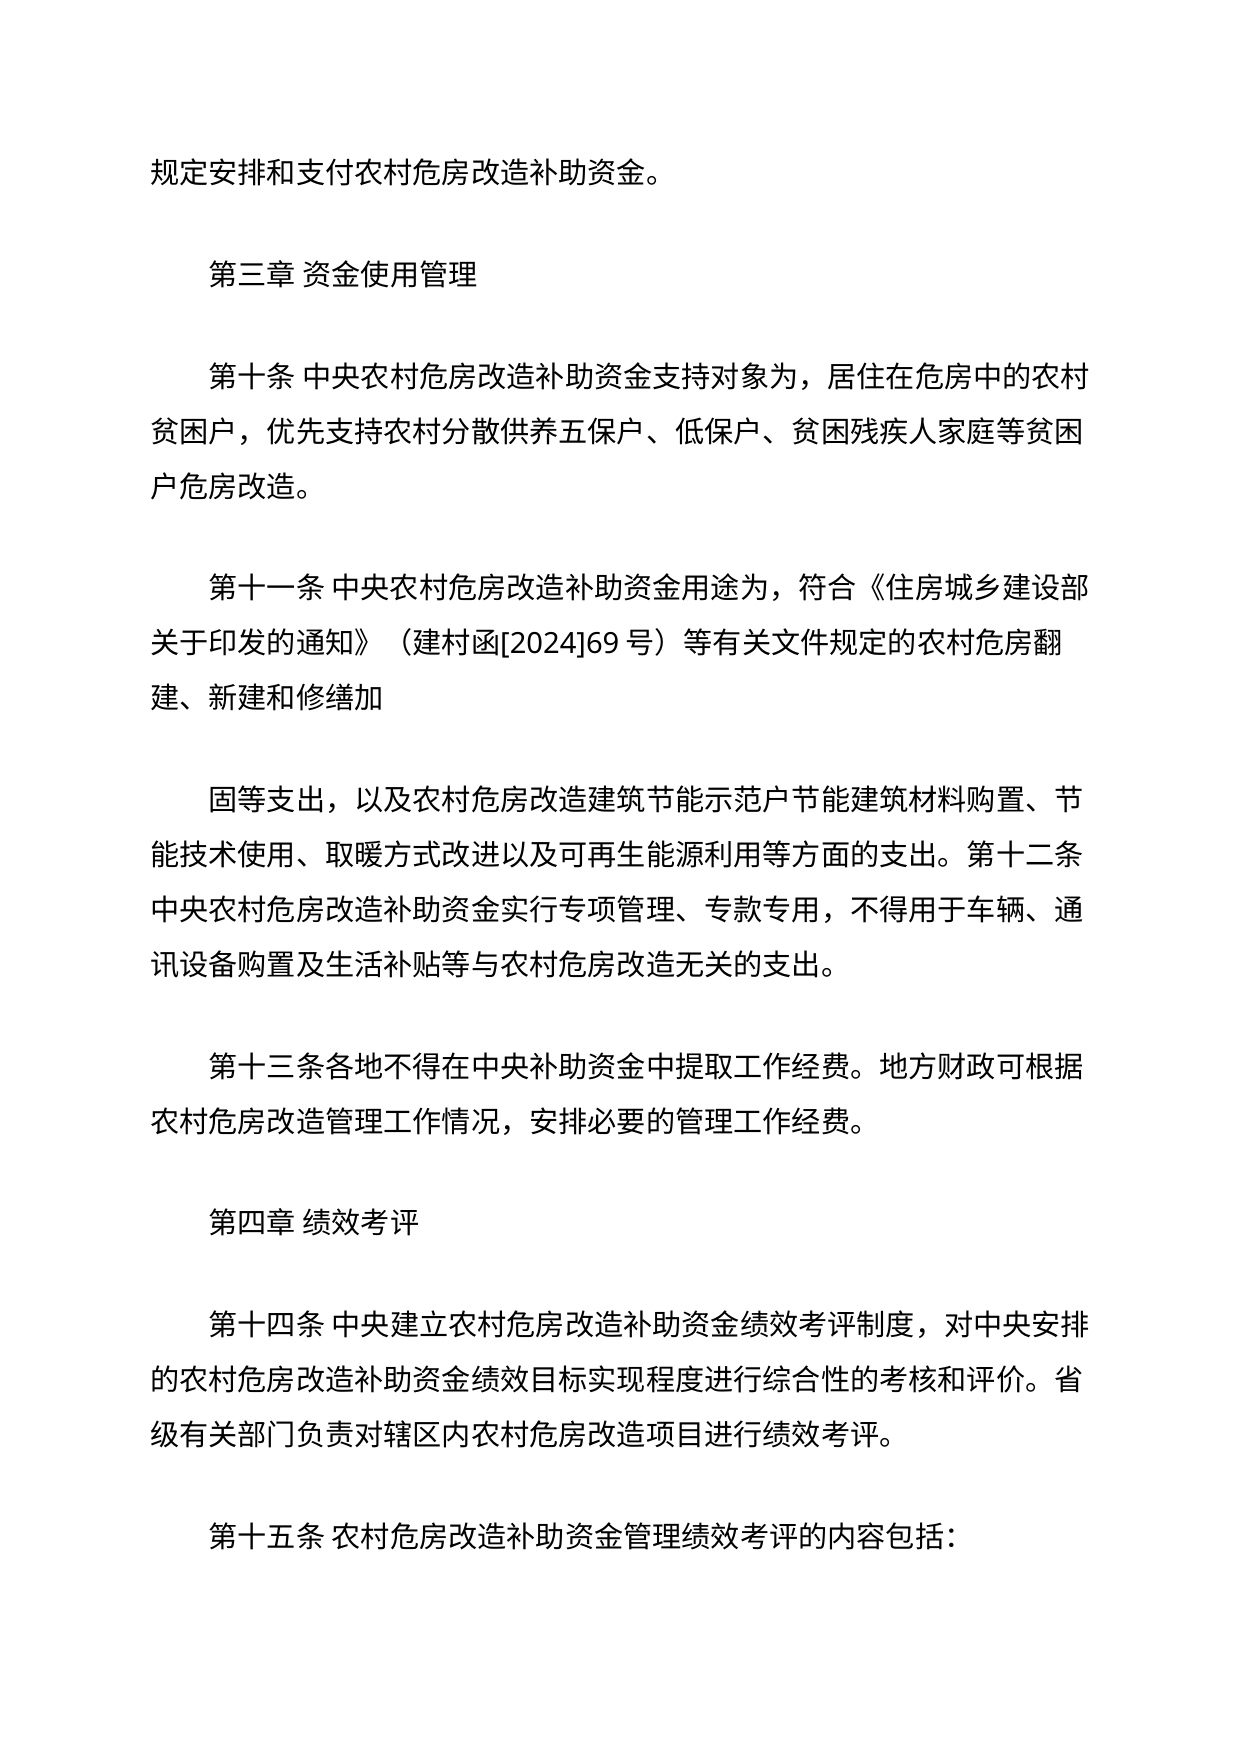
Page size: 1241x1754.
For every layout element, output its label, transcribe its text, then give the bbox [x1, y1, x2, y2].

text 第四章 绩效考评 [150, 1200, 1090, 1242]
text 第十一条 中央农村危房改造补助资金用途为，符合《住房城乡建设部关于印发的通知》（建村函[2024]69号）等有关文件规定的农村危房翻建、新建和修缮加 [150, 565, 1090, 717]
text 第十三条各地不得在中央补助资金中提取工作经费。地方财政可根据农村危房改造管理工作情况，安排必要的管理工作经费。 [150, 1043, 1090, 1140]
text 第十条 中央农村危房改造补助资金支持对象为，居住在危房中的农村贫困户，优先支持农村分散供养五保户、低保户、贫困残疾人家庭等贫困户危房改造。 [150, 353, 1090, 506]
text 第十五条 农村危房改造补助资金管理绩效考评的内容包括： [150, 1513, 1090, 1556]
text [150, 150, 1090, 192]
text 固等支出，以及农村危房改造建筑节能示范户节能建筑材料购置、节能技术使用、取暖方式改进以及可再生能源利用等方面的支出。第十二条 中央农村危房改造补助资金实行专项管理、专款专用，不得用于车辆、通讯设备购置及生活补贴等与农村危房改造无关的支出。 [150, 777, 1090, 984]
text 第三章 资金使用管理 [150, 252, 1090, 294]
text 第十四条 中央建立农村危房改造补助资金绩效考评制度，对中央安排的农村危房改造补助资金绩效目标实现程度进行综合性的考核和评价。省级有关部门负责对辖区内农村危房改造项目进行绩效考评。 [150, 1302, 1090, 1454]
